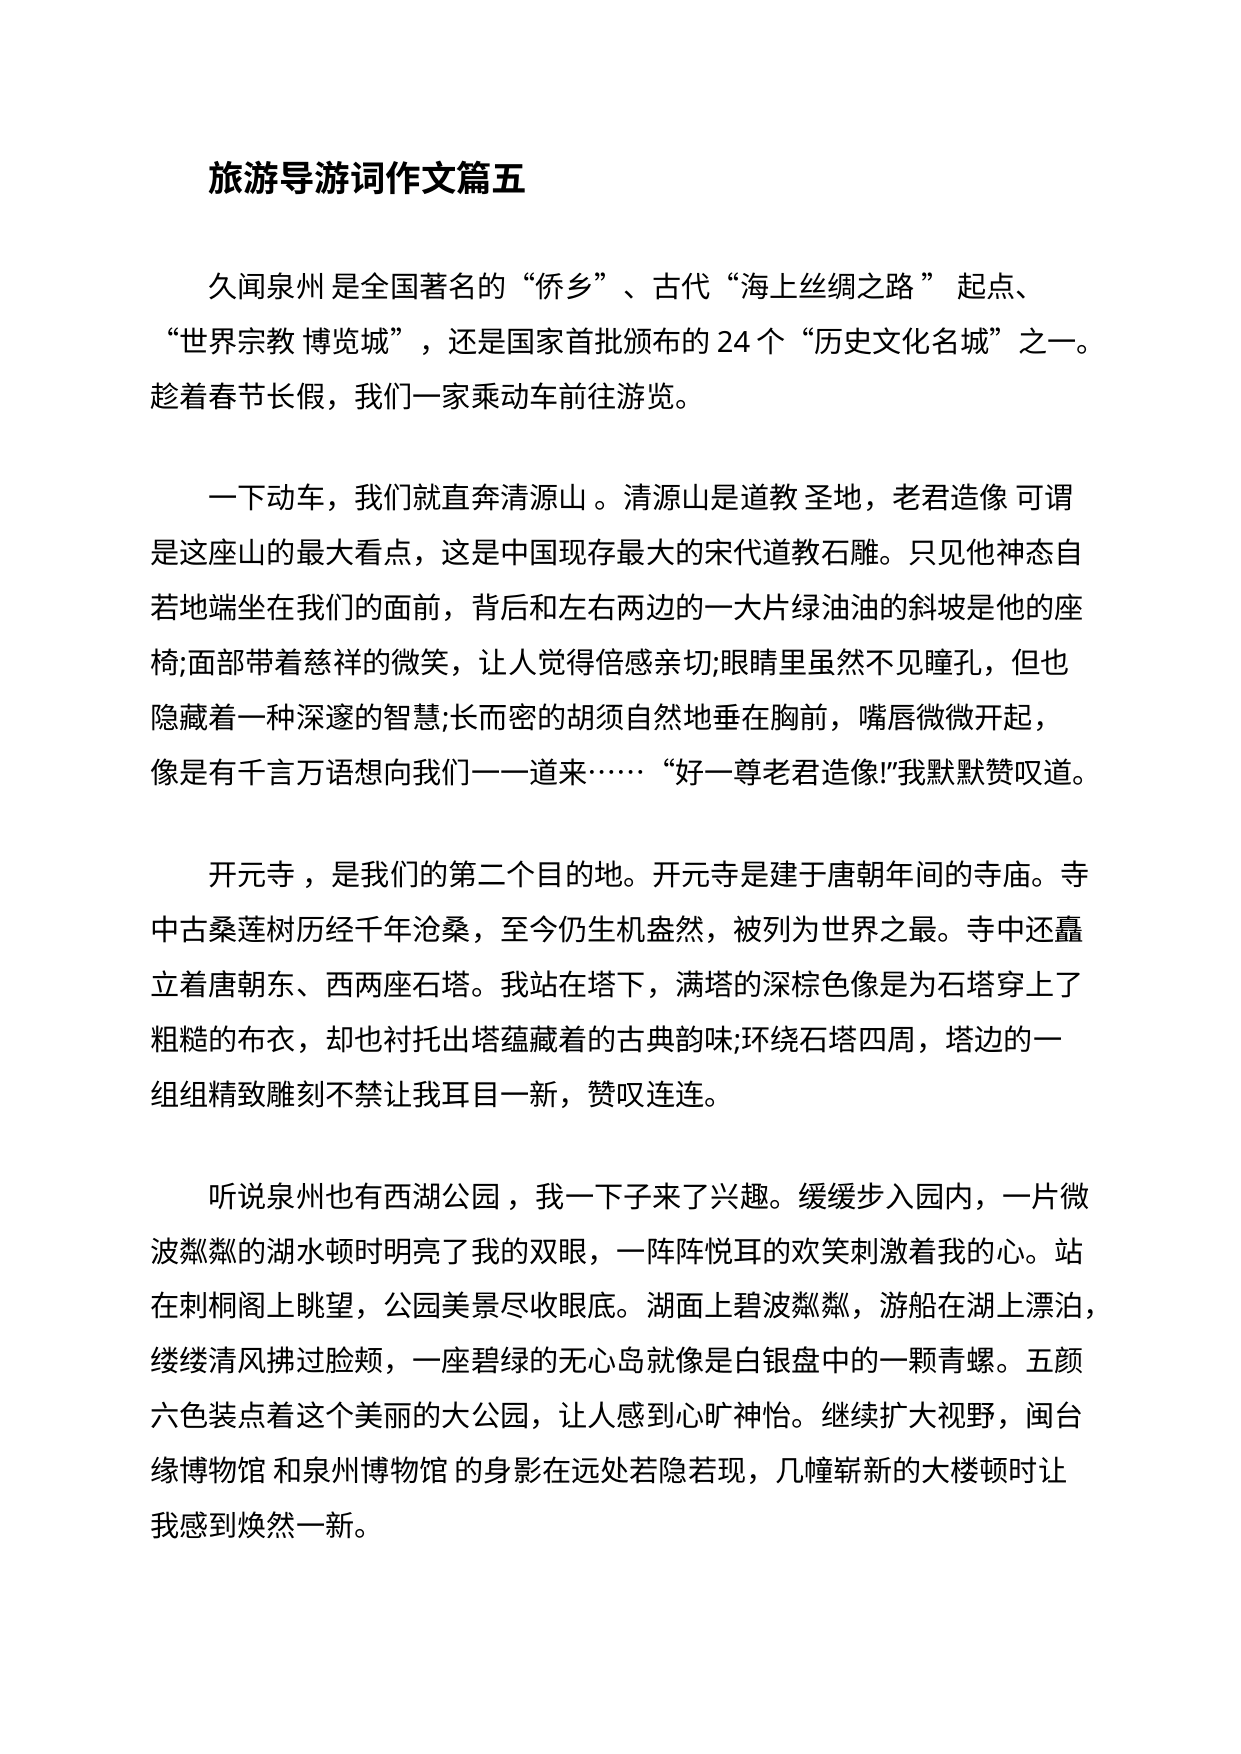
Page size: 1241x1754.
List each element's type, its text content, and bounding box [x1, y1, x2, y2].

text 开元寺 ，是我们的第二个目的地。开元寺是建于唐朝年间的寺庙。寺中古桑莲树历经千年沧桑，至今仍生机盎然，被列为世界之最。寺中还矗立着唐朝东、西两座石塔。我站在塔下，满塔的深棕色像是为石塔穿上了粗糙的布衣，却也衬托出塔蕴藏着的古典韵味;环绕石塔四周，塔边的一组组精致雕刻不禁让我耳目一新，赞叹连连。 [150, 852, 1090, 1114]
text 久闻泉州 是全国著名的“侨乡”、古代“海上丝绸之路 ” 起点、 “世界宗教 博览城”，还是国家首批颁布的24个“历史文化名城”之一。趁着春节长假，我们一家乘动车前往游览。 [150, 263, 1090, 416]
text 听说泉州也有西湖公园 ，我一下子来了兴趣。缓缓步入园内，一片微波粼粼的湖水顿时明亮了我的双眼，一阵阵悦耳的欢笑刺激着我的心。站在刺桐阁上眺望，公园美景尽收眼底。湖面上碧波粼粼，游船在湖上漂泊，缕缕清风拂过脸颊，一座碧绿的无心岛就像是白银盘中的一颗青螺。五颜六色装点着这个美丽的大公园，让人感到心旷神怡。继续扩大视野，闽台缘博物馆 和泉州博物馆 的身影在远处若隐若现，几幢崭新的大楼顿时让我感到焕然一新。 [150, 1173, 1090, 1545]
text 一下动车，我们就直奔清源山 。清源山是道教 圣地，老君造像 可谓是这座山的最大看点，这是中国现存最大的宋代道教石雕。只见他神态自若地端坐在我们的面前，背后和左右两边的一大片绿油油的斜坡是他的座椅;面部带着慈祥的微笑，让人觉得倍感亲切;眼睛里虽然不见瞳孔，但也隐藏着一种深邃的智慧;长而密的胡须自然地垂在胸前，嘴唇微微开起，像是有千言万语想向我们一一道来……“好一尊老君造像!”我默默赞叹道。 [150, 475, 1090, 792]
text 旅游导游词作文篇五 [150, 150, 1090, 201]
